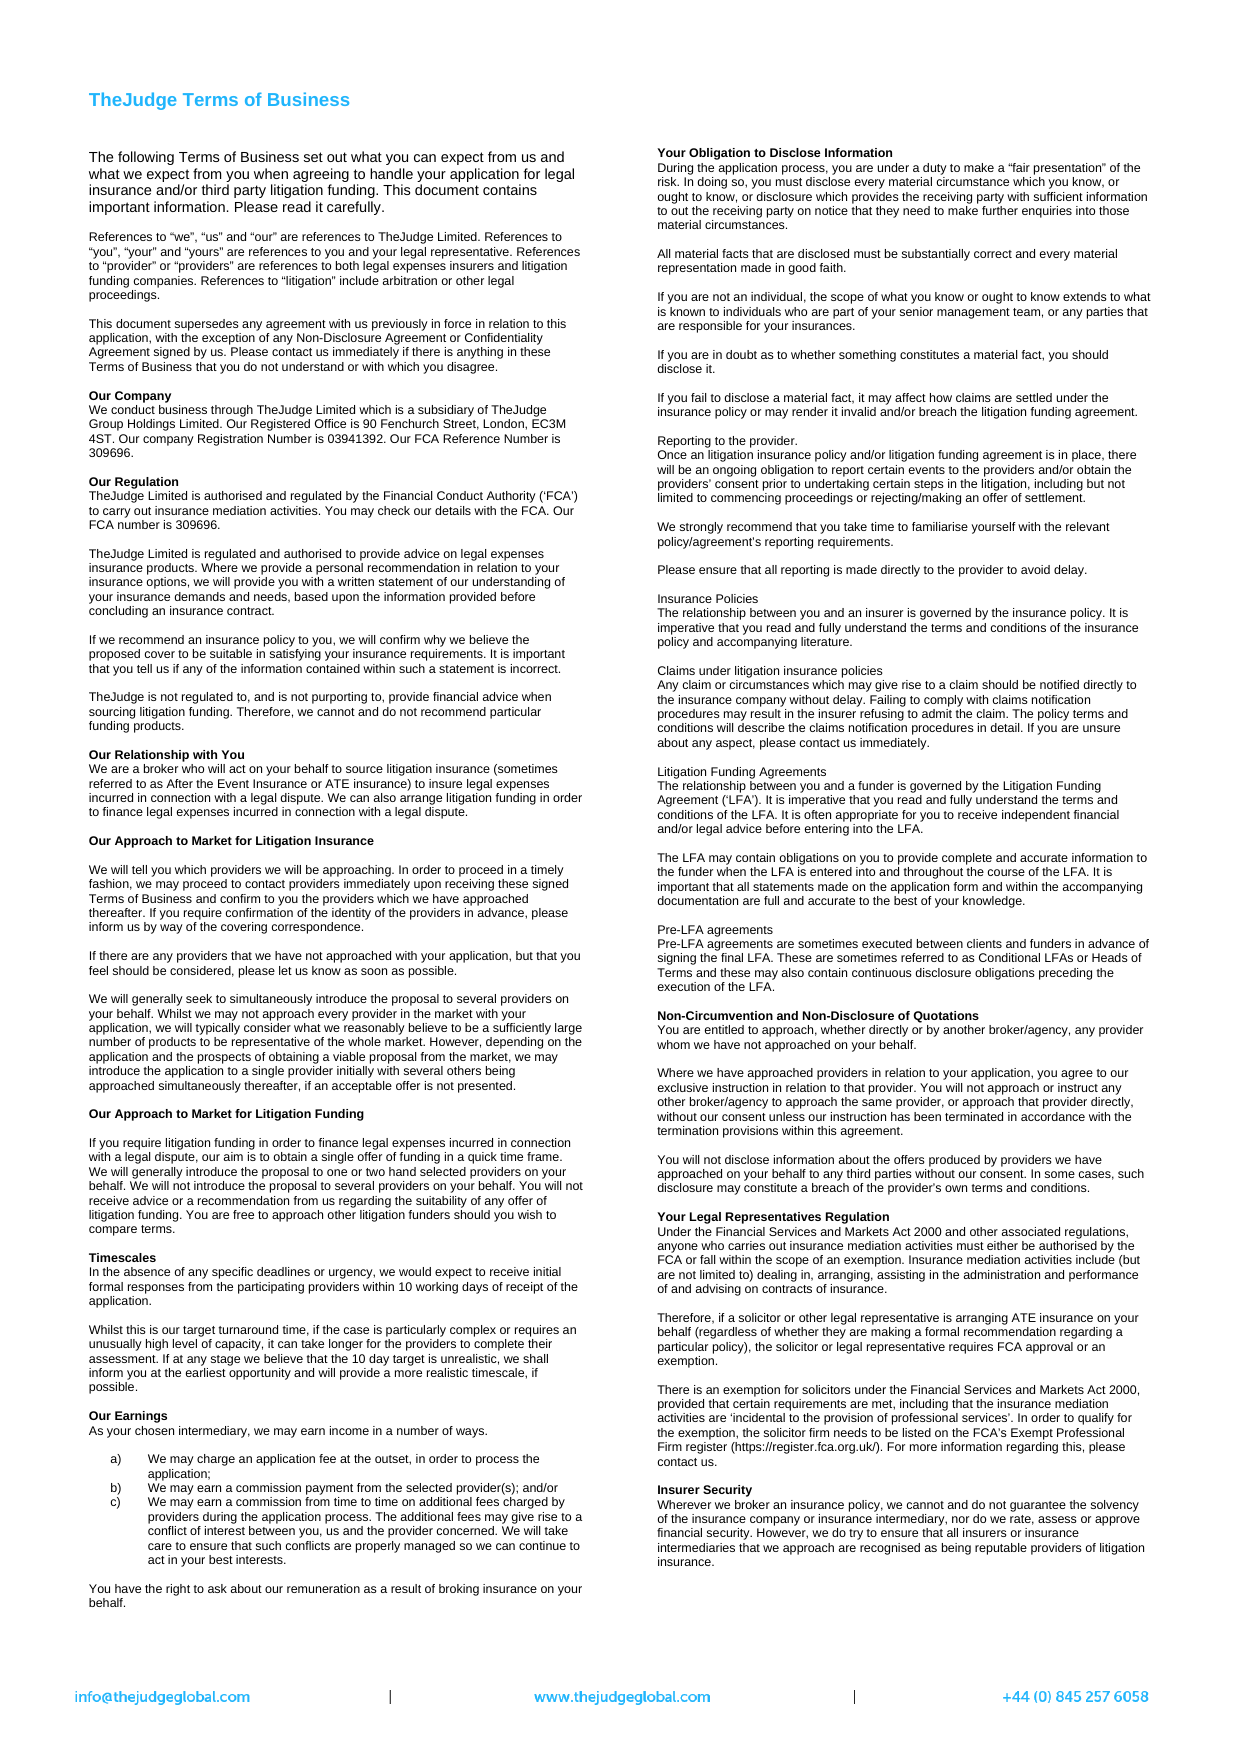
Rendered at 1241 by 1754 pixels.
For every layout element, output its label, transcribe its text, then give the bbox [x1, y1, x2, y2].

text We strongly recommend that you take time to familiarise yourself with the relevant policy/agreement’s reporting requirements. [657, 520, 1152, 549]
text You have the right to ask about our remuneration as a result of broking insurance on your behalf. [89, 1581, 583, 1610]
text Wherever we broker an insurance policy, we cannot and do not guarantee the solvency of the insurance company or insurance intermediary, nor do we rate, assess or approve financial security. However, we do try to ensure that all insurers or insurance intermediaries that we approach are recognised as being reputable providers of litigation insurance. [657, 1497, 1152, 1569]
text Insurance Policies [657, 592, 1152, 606]
text You will not disclose information about the offers produced by providers we have approached on your behalf to any third parties without our consent. In some cases, such disclosure may constitute a breach of the provider’s own terms and conditions. [657, 1152, 1152, 1196]
text Our Earnings [89, 1409, 583, 1423]
text There is an exemption for solicitors under the Financial Services and Markets Act 2000, provided that certain requirements are met, including that the insurance mediation activities are ‘incidental to the provision of professional services’. In order to qualify for the exemption, the solicitor firm needs to be listed on the FCA’s Exempt Professional Firm register (https://register.fca.org.uk/). For more information regarding this, please contact us. [657, 1382, 1152, 1469]
text Our Relationship with You [89, 747, 583, 762]
text This document supersedes any agreement with us previously in force in relation to this application, with the exception of any Non-Disclosure Agreement or Confidentiality Agreement signed by us. Please contact us immediately if there is anything in these Terms of Business that you do not understand or with which you disagree. [89, 316, 583, 374]
text The following Terms of Business set out what you can expect from us and what we expect from you when agreeing to handle your application for legal insurance and/or third party litigation funding. This document contains important information. Please read it carefully. [89, 148, 583, 216]
list We may charge an application fee at the outset, in order to process the application; [110, 1452, 583, 1481]
text If you require litigation funding in order to finance legal expenses incurred in connection with a legal dispute, our aim is to obtain a single offer of funding in a quick time frame. We will generally introduce the proposal to one or two hand selected providers on your behalf. We will not introduce the proposal to several providers on your behalf. You will not receive advice or a recommendation from us regarding the suitability of any offer of litigation funding. You are free to approach other litigation funders should you wish to compare terms. [89, 1136, 583, 1236]
text TheJudge Terms of Business [89, 89, 583, 110]
text Under the Financial Services and Markets Act 2000 and other associated regulations, anyone who carries out insurance mediation activities must either be authorised by the FCA or fall within the scope of an exemption. Insurance mediation activities include (but are not limited to) dealing in, arranging, assisting in the administration and performance of and advising on contracts of insurance. [657, 1224, 1152, 1296]
text Whilst this is our target turnaround time, if the case is particularly complex or requires an unusually high level of capacity, it can take longer for the providers to complete their assessment. If at any stage we believe that the 10 day target is unrealistic, we shall inform you at the earliest opportunity and will provide a more realistic timescale, if possible. [89, 1322, 583, 1394]
text You are entitled to approach, whether directly or by another broker/agency, any provider whom we have not approached on your behalf. [657, 1023, 1152, 1052]
text If you fail to disclose a material fact, it may affect how claims are settled under the insurance policy or may render it invalid and/or breach the litigation funding agreement. [657, 391, 1152, 419]
text During the application process, you are under a duty to make a “fair presentation” of the risk. In doing so, you must disclose every material circumstance which you know, or ought to know, or disclosure which provides the receiving party with sufficient information to out the receiving party on notice that they need to make further enquiries into those material circumstances. [657, 161, 1152, 232]
text The relationship between you and an insurer is governed by the insurance policy. It is imperative that you read and fully understand the terms and conditions of the insurance policy and accompanying literature. [657, 606, 1152, 649]
picture [67, 1679, 1173, 1710]
text If you are not an individual, the scope of what you know or ought to know extends to what is known to individuals who are part of your senior management team, or any parties that are responsible for your insurances. [657, 290, 1152, 333]
text Once an litigation insurance policy and/or litigation funding agreement is in place, there will be an ongoing obligation to report certain events to the providers and/or obtain the providers’ consent prior to undertaking certain steps in the litigation, including but not limited to commencing proceedings or rejecting/making an offer of settlement. [657, 448, 1152, 506]
text Claims under litigation insurance policies [657, 664, 1152, 678]
text Pre-LFA agreements are sometimes executed between clients and funders in advance of signing the final LFA. These are sometimes referred to as Conditional LFAs or Heads of Terms and these may also contain continuous disclosure obligations preceding the execution of the LFA. [657, 937, 1152, 994]
text Timescales [89, 1251, 583, 1265]
text As your chosen intermediary, we may earn income in a number of ways. [89, 1423, 583, 1437]
text The LFA may contain obligations on you to provide complete and accurate information to the funder when the LFA is entered into and throughout the course of the LFA. It is important that all statements made on the application form and within the accompanying documentation are full and accurate to the best of your knowledge. [657, 851, 1152, 908]
text Insurer Security [657, 1483, 1152, 1497]
text We conduct business through TheJudge Limited which is a subsidiary of TheJudge Group Holdings Limited. Our Registered Office is 90 Fenchurch Street, London, EC3M 4ST. Our company Registration Number is 03941392. Our FCA Reference Number is 309696. [89, 402, 583, 460]
text If we recommend an insurance policy to you, we will confirm why we believe the proposed cover to be suitable in satisfying your insurance requirements. It is important that you tell us if any of the information contained within such a statement is incorrect. [89, 632, 583, 676]
text Our Approach to Market for Litigation Funding [89, 1107, 583, 1121]
text All material facts that are disclosed must be substantially correct and every material representation made in good faith. [657, 247, 1152, 276]
text Non-Circumvention and Non-Disclosure of Quotations [657, 1009, 1152, 1023]
text Therefore, if a solicitor or other legal representative is arranging ATE insurance on your behalf (regardless of whether they are making a formal recommendation regarding a particular policy), the solicitor or legal representative requires FCA approval or an exemption. [657, 1311, 1152, 1368]
text If there are any providers that we have not approached with your application, but that you feel should be considered, please let us know as soon as possible. [89, 949, 583, 977]
text TheJudge Limited is regulated and authorised to provide advice on legal expenses insurance products. Where we provide a personal recommendation in relation to your insurance options, we will provide you with a written statement of our understanding of your insurance demands and needs, based upon the information provided before concluding an insurance contract. [89, 546, 583, 618]
text Any claim or circumstances which may give rise to a claim should be notified directly to the insurance company without delay. Failing to comply with claims notification procedures may result in the insurer refusing to admit the claim. The policy terms and conditions will describe the claims notification procedures in detail. If you are unsure about any aspect, please contact us immediately. [657, 678, 1152, 750]
text Your Obligation to Disclose Information [657, 146, 1152, 161]
text Litigation Funding Agreements [657, 764, 1152, 779]
text Your Legal Representatives Regulation [657, 1210, 1152, 1224]
text Reporting to the provider. [657, 434, 1152, 448]
text TheJudge Limited is authorised and regulated by the Financial Conduct Authority (‘FCA’) to carry out insurance mediation activities. You may check our details with the FCA. Our FCA number is 309696. [89, 489, 583, 532]
text We are a broker who will act on your behalf to source litigation insurance (sometimes referred to as After the Event Insurance or ATE insurance) to insure legal expenses incurred in connection with a legal dispute. We can also arrange litigation funding in order to finance legal expenses incurred in connection with a legal dispute. [89, 762, 583, 819]
text Where we have approached providers in relation to your application, you agree to our exclusive instruction in relation to that provider. You will not approach or instruct any other broker/agency to approach the same provider, or approach that provider directly, without our consent unless our instruction has been terminated in accordance with the termination provisions within this agreement. [657, 1066, 1152, 1138]
text We will generally seek to simultaneously introduce the proposal to several providers on your behalf. Whilst we may not approach every provider in the market with your application, we will typically consider what we reasonably believe to be a sufficiently large number of products to be representative of the whole market. However, depending on the application and the prospects of obtaining a viable proposal from the market, we may introduce the application to a single provider initially with several others being approached simultaneously thereafter, if an acceptable offer is not presented. [89, 992, 583, 1092]
text In the absence of any specific deadlines or urgency, we would expect to receive initial formal responses from the participating providers within 10 working days of receipt of the application. [89, 1265, 583, 1308]
text Our Regulation [89, 474, 583, 489]
text Pre-LFA agreements [657, 922, 1152, 937]
text Our Company [89, 388, 583, 402]
text References to “we”, “us” and “our” are references to TheJudge Limited. References to “you”, “your” and “yours” are references to you and your legal representative. References to “provider” or “providers” are references to both legal expenses insurers and litigation funding companies. References to “litigation” include arbitration or other legal proceedings. [89, 230, 583, 302]
text The relationship between you and a funder is governed by the Litigation Funding Agreement (‘LFA’). It is imperative that you read and fully understand the terms and conditions of the LFA. It is often appropriate for you to receive independent financial and/or legal advice before entering into the LFA. [657, 779, 1152, 836]
list We may earn a commission payment from the selected provider(s); and/or [110, 1481, 583, 1495]
text TheJudge is not regulated to, and is not purporting to, provide financial advice when sourcing litigation funding. Therefore, we cannot and do not recommend particular funding products. [89, 690, 583, 733]
list We may earn a commission from time to time on additional fees charged by providers during the application process. The additional fees may give rise to a conflict of interest between you, us and the provider concerned. We will take care to ensure that such conflicts are properly managed so we can continue to act in your best interests. [110, 1495, 583, 1567]
text If you are in doubt as to whether something constitutes a material fact, you should disclose it. [657, 347, 1152, 376]
text Our Approach to Market for Litigation Insurance [89, 834, 583, 848]
text Please ensure that all reporting is made directly to the provider to avoid delay. [657, 563, 1152, 577]
text We will tell you which providers we will be approaching. In order to proceed in a timely fashion, we may proceed to contact providers immediately upon receiving these signed Terms of Business and confirm to you the providers which we have approached thereafter. If you require confirmation of the identity of the providers in advance, please inform us by way of the covering correspondence. [89, 862, 583, 934]
